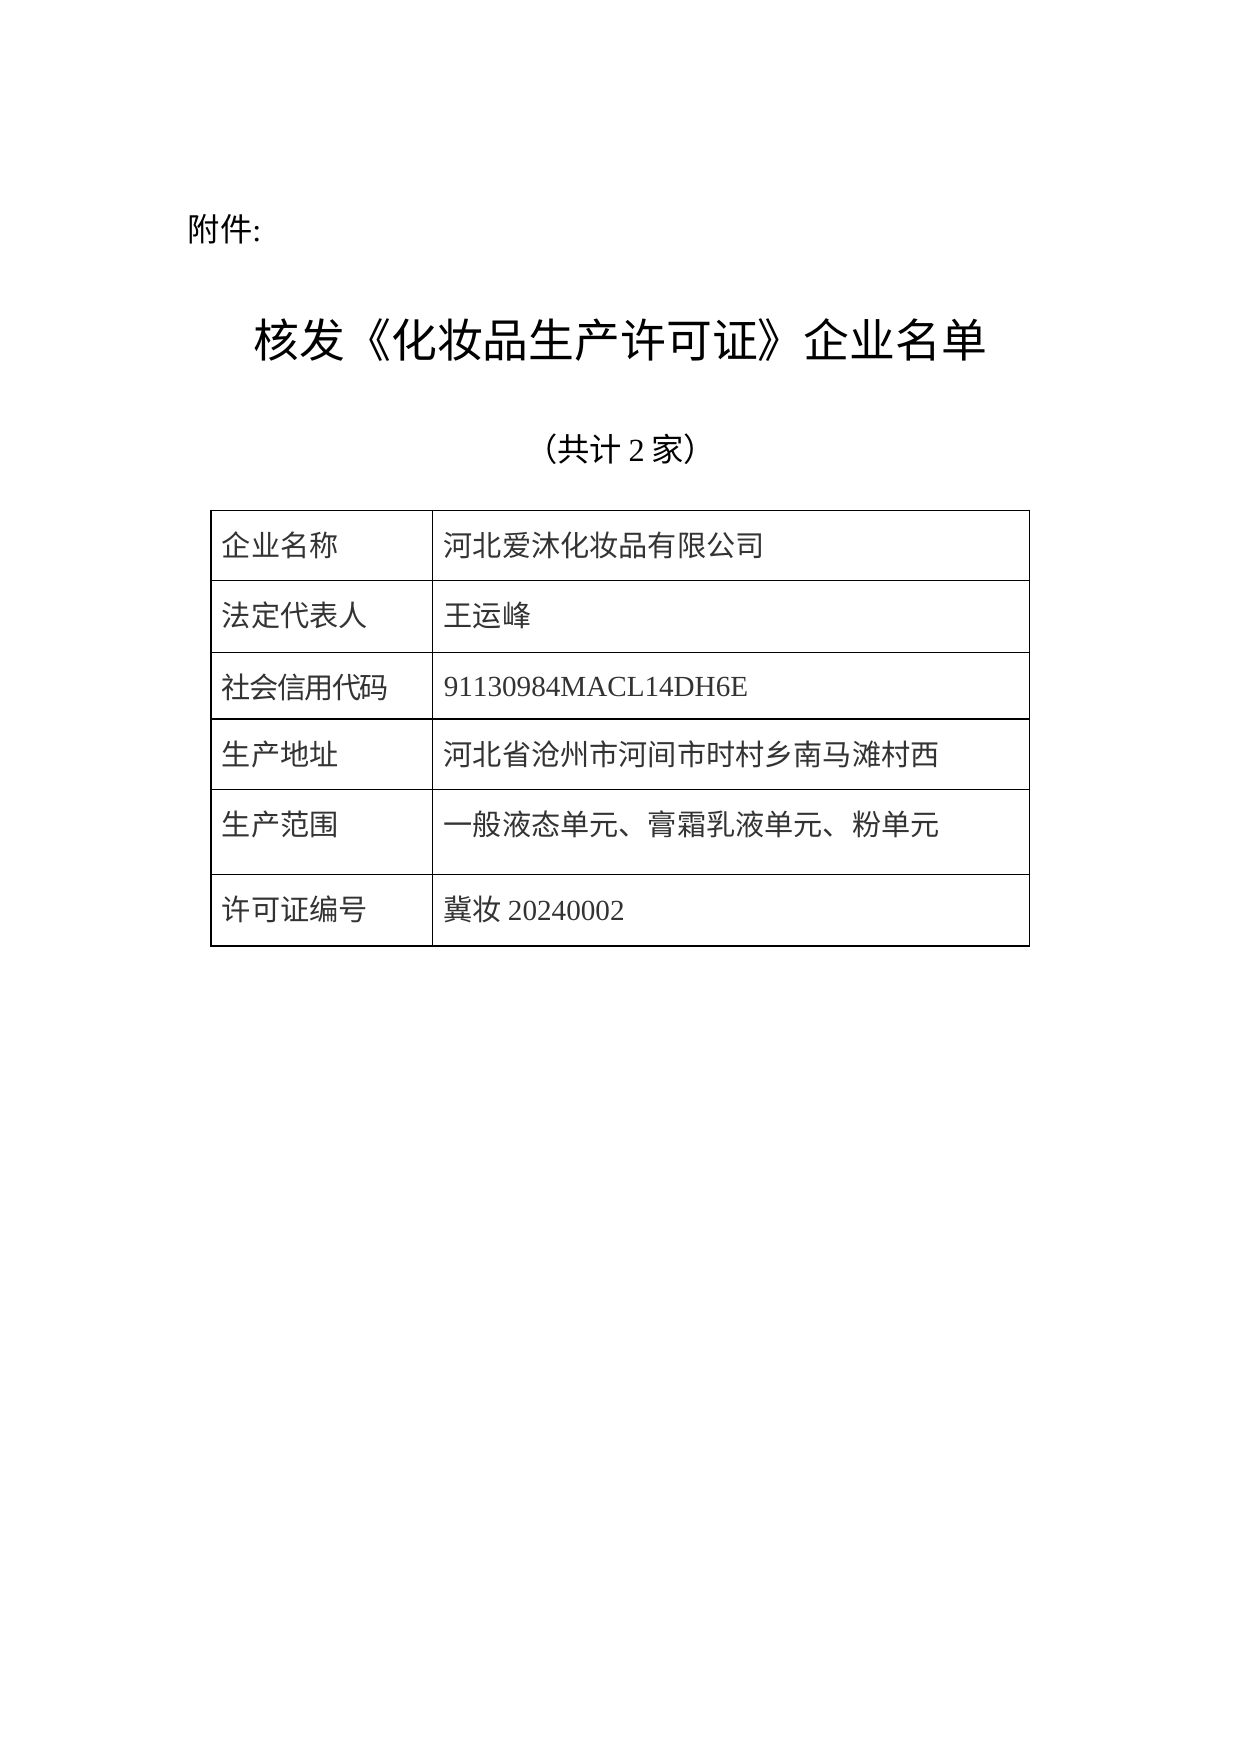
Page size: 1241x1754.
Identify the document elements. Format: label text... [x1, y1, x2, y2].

table_cell 许可证编号 [212, 875, 432, 945]
table_cell 冀妆20240002 [433, 875, 1029, 945]
text 附件: [187, 194, 1053, 259]
table_cell 社会信用代码 [212, 653, 432, 718]
table_header 企业名称 [212, 511, 432, 580]
table_cell 法定代表人 [212, 581, 432, 652]
table_cell 一般液态单元、膏霜乳液单元、粉单元 [433, 790, 1029, 873]
table_cell 河北省沧州市河间市时村乡南马滩村西 [433, 720, 1029, 788]
table_header 河北爱沐化妆品有限公司 [433, 511, 1029, 580]
text （共计2家） [187, 415, 1053, 480]
table_cell 生产范围 [212, 790, 432, 873]
table_cell 王运峰 [433, 581, 1029, 652]
text 核发《化妆品生产许可证》企业名单 [187, 289, 1053, 386]
table_cell 91130984MACL14DH6E [433, 653, 1029, 718]
table_cell 生产地址 [212, 720, 432, 788]
